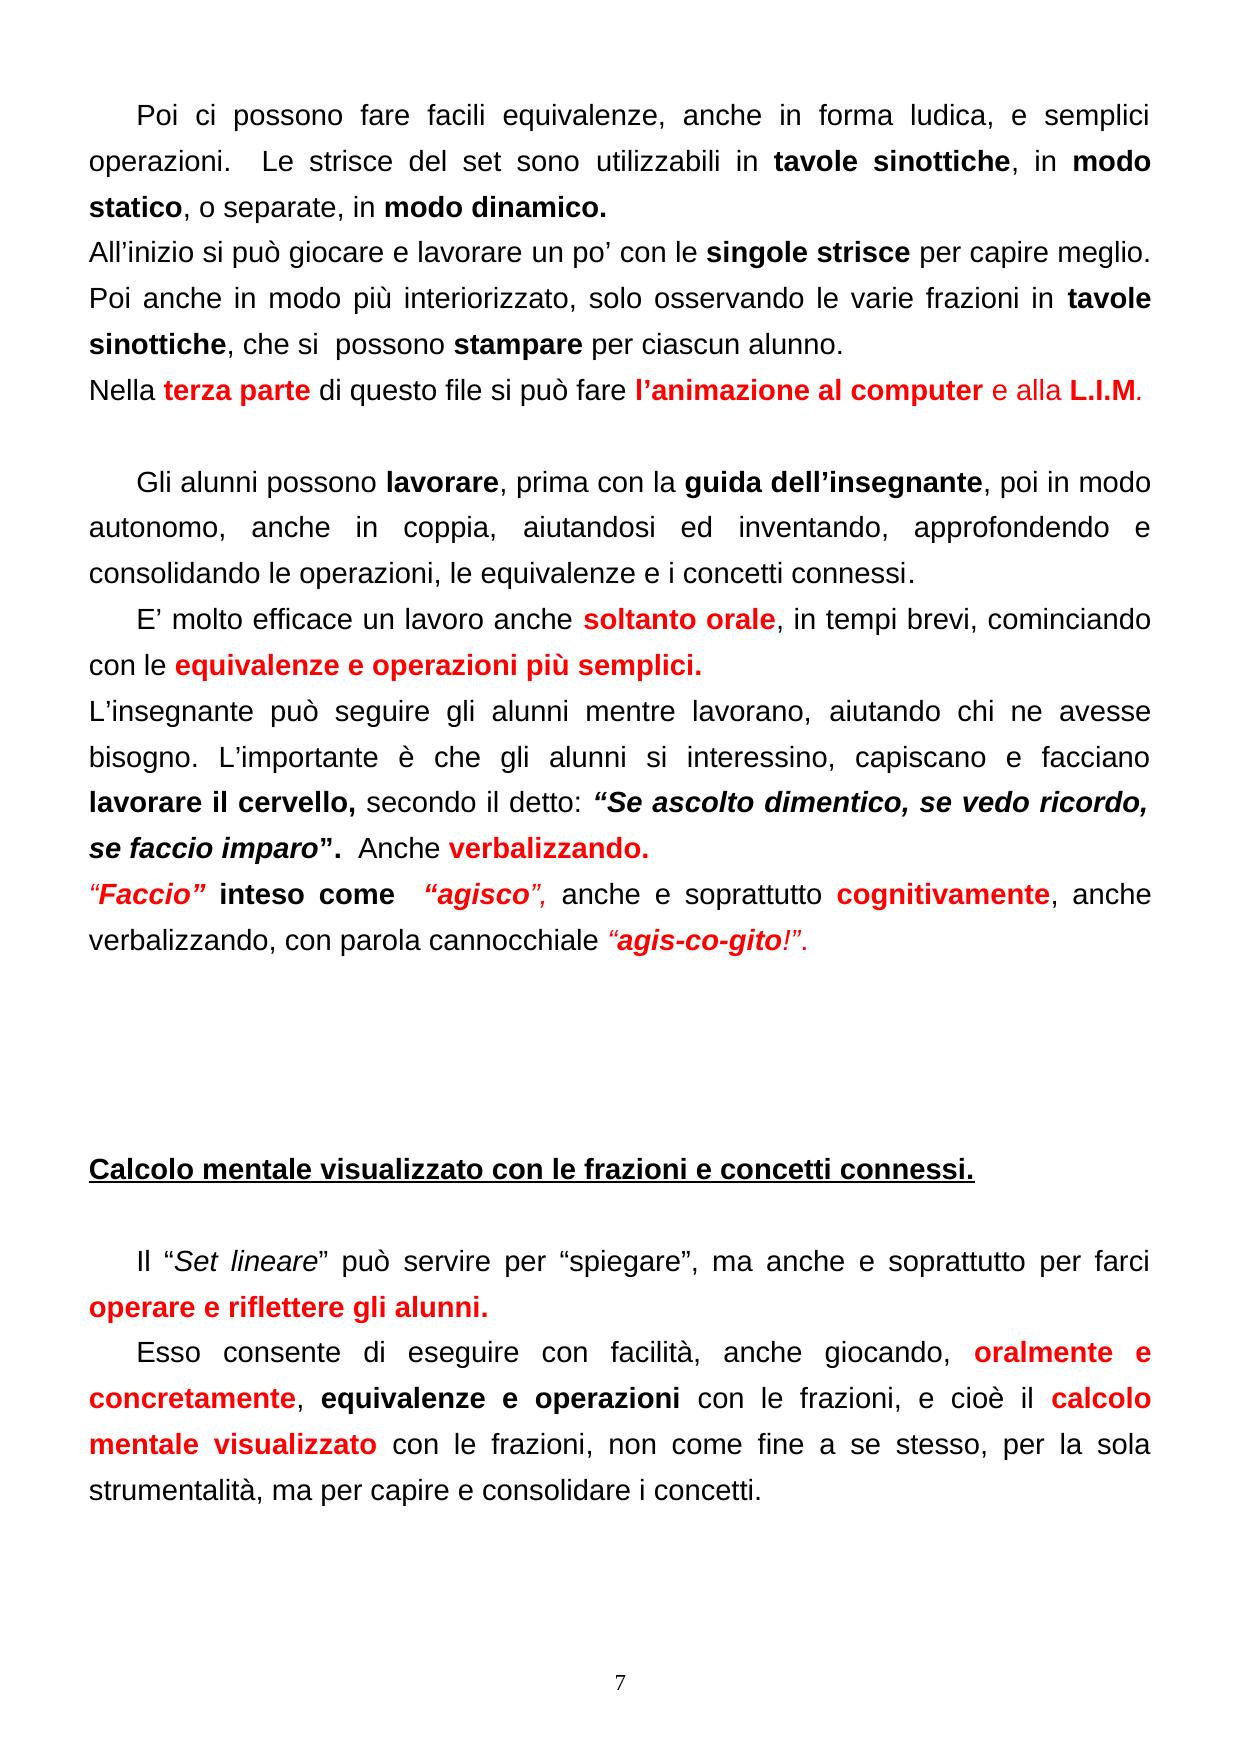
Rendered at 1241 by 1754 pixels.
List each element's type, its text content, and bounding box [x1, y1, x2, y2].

text “Faccio” inteso come “agisco”, anche e soprattutto cognitivamente, anche verbalizzando, con parola cannocchiale “agis-co-gito!”. [89, 868, 1152, 959]
text E’ molto efficace un lavoro anche soltanto orale, in tempi brevi, cominciando con le equivalenze e operazioni più semplici. [89, 593, 1152, 684]
text Calcolo mentale visualizzato con le frazioni e concetti connessi. [89, 1143, 1152, 1189]
text Gli alunni possono lavorare, prima con la guida dell’insegnante, poi in modo autonomo, anche in coppia, aiutandosi ed inventando, approfondendo e consolidando le operazioni, le equivalenze e i concetti connessi. [89, 455, 1152, 593]
text Esso consente di eseguire con facilità, anche giocando, oralmente e concretamente, equivalenze e operazioni con le frazioni, e cioè il calcolo mentale visualizzato con le frazioni, non come fine a se stesso, per la sola strumentalità, ma per capire e consolidare i concetti. [89, 1326, 1152, 1509]
text All’inizio si può giocare e lavorare un po’ con le singole strisce per capire meglio. Poi anche in modo più interiorizzato, solo osservando le varie frazioni in tavole sinottiche, che si possono stampare per ciascun alunno. [89, 226, 1152, 364]
text Nella terza parte di questo file si può fare l’animazione al computer e alla L.I.M. [89, 364, 1152, 409]
text L’insegnante può seguire gli alunni mentre lavorano, aiutando chi ne avesse bisogno. L’importante è che gli alunni si interessino, capiscano e facciano lavorare il cervello, secondo il detto: “Se ascolto dimentico, se vedo ricordo, se faccio imparo”. Anche verbalizzando. [89, 684, 1152, 868]
text Il “Set lineare” può servire per “spiegare”, ma anche e soprattutto per farci operare e riflettere gli alunni. [89, 1234, 1152, 1326]
text Poi ci possono fare facili equivalenze, anche in forma ludica, e semplici operazioni. Le strisce del set sono utilizzabili in tavole sinottiche, in modo statico, o separate, in modo dinamico. [89, 89, 1152, 226]
